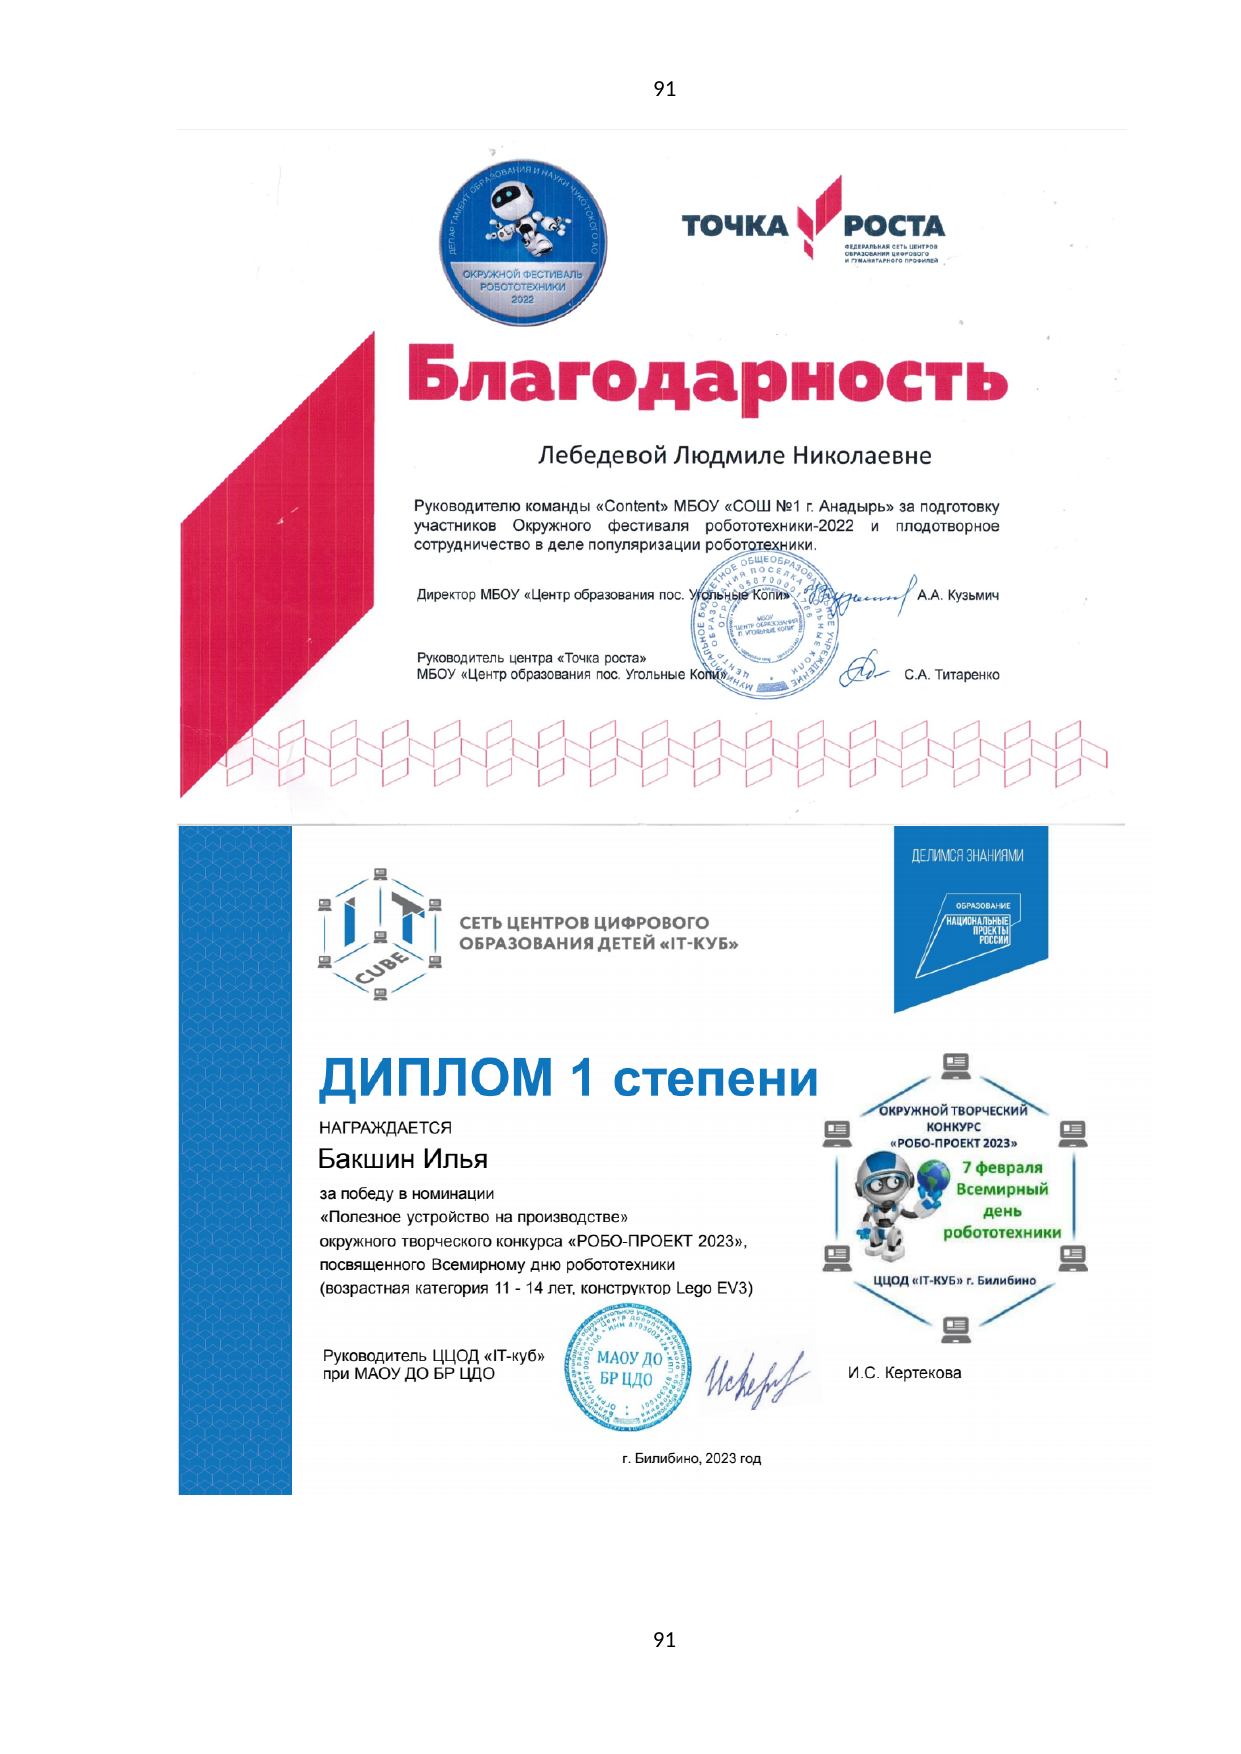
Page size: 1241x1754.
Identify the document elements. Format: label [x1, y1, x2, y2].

picture [177, 129, 1152, 1495]
